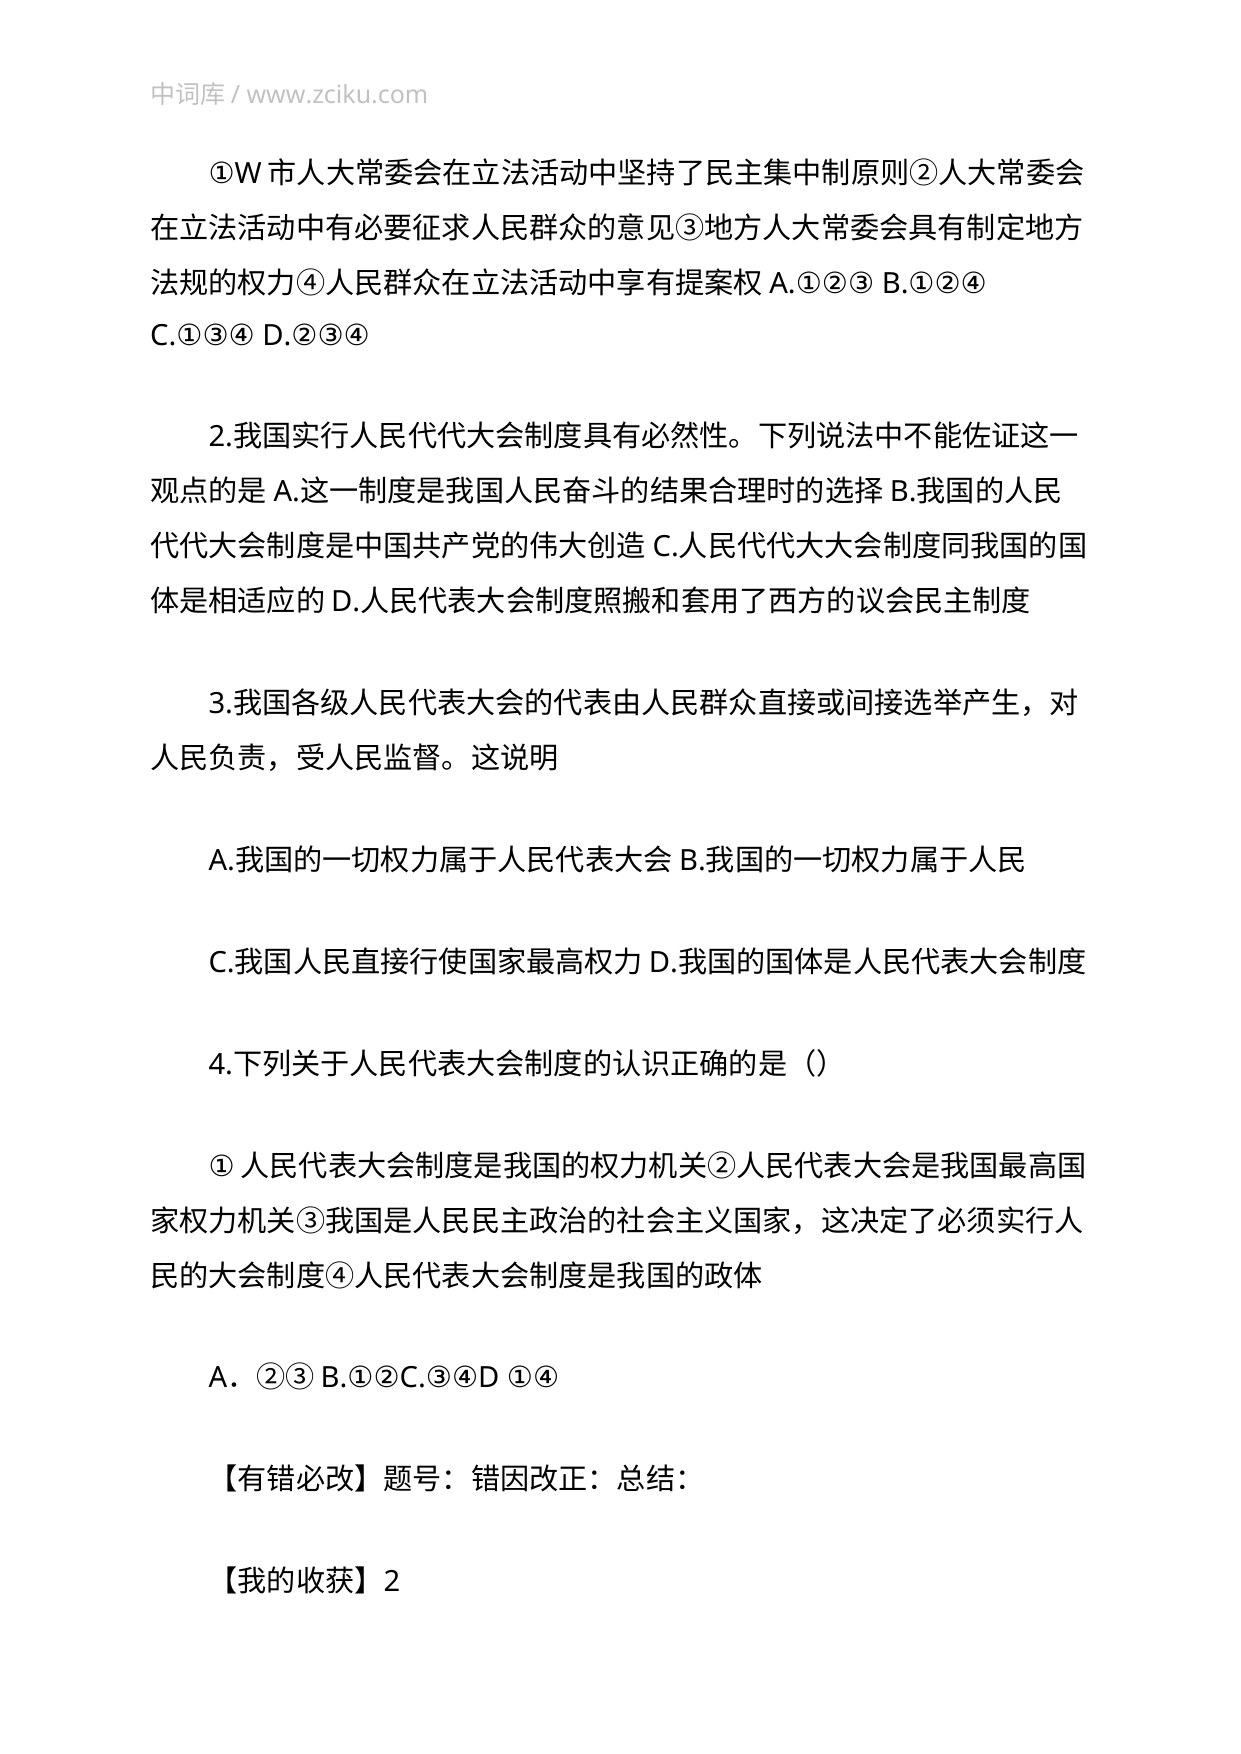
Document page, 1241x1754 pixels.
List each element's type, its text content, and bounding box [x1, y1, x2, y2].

text ①人民代表大会制度是我国的权力机关②人民代表大会是我国最高国家权力机关③我国是人民民主政治的社会主义国家，这决定了必须实行人民的大会制度④人民代表大会制度是我国的政体 [150, 1142, 1090, 1294]
text 3.我国各级人民代表大会的代表由人民群众直接或间接选举产生，对人民负责，受人民监督。这说明 [150, 679, 1090, 777]
text 【有错必改】题号：错因改正：总结： [150, 1456, 1090, 1498]
text 【我的收获】2 [150, 1558, 1090, 1600]
text C.我国人民直接行使国家最高权力D.我国的国体是人民代表大会制度 [150, 938, 1090, 981]
text A．②③B.①②C.③④D ①④ [150, 1354, 1090, 1396]
text 2.我国实行人民代代大会制度具有必然性。下列说法中不能佐证这一观点的是 A.这一制度是我国人民奋斗的结果合理时的选择 B.我国的人民代代大会制度是中国共产党的伟大创造 C.人民代代大大会制度同我国的国体是相适应的D.人民代表大会制度照搬和套用了西方的议会民主制度 [150, 413, 1090, 620]
text ①W市人大常委会在立法活动中坚持了民主集中制原则②人大常委会在立法活动中有必要征求人民群众的意见③地方人大常委会具有制定地方法规的权力④人民群众在立法活动中享有提案权 A.①②③ B.①②④ C.①③④ D.②③④ [150, 150, 1090, 354]
text A.我国的一切权力属于人民代表大会 B.我国的一切权力属于人民 [150, 836, 1090, 879]
text 4.下列关于人民代表大会制度的认识正确的是（） [150, 1040, 1090, 1083]
